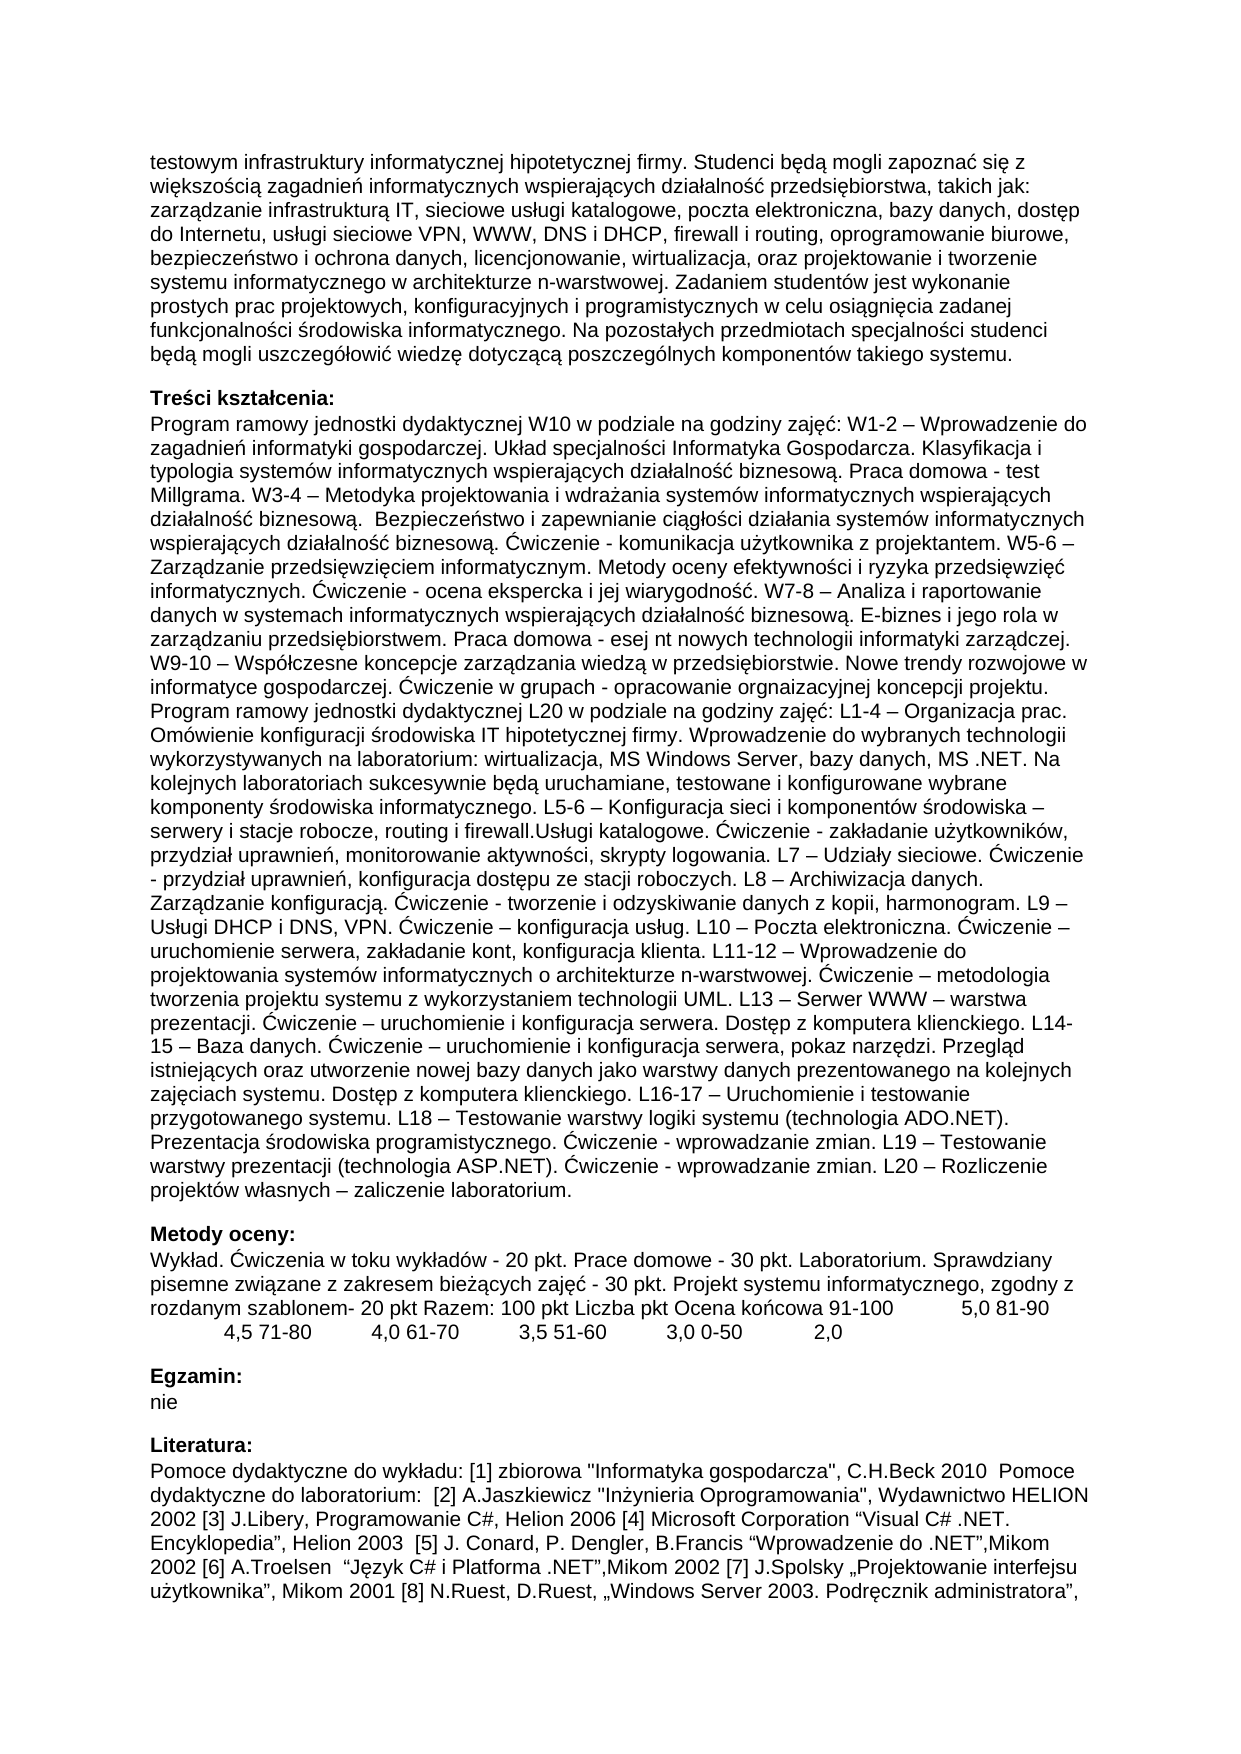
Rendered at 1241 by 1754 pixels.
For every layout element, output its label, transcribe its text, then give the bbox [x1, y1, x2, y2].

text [150, 1459, 1090, 1603]
text nie [150, 1389, 1090, 1413]
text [150, 150, 1090, 366]
text Egzamin: [150, 1363, 1090, 1387]
text Wykład. Ćwiczenia w toku wykładów - 20 pkt. Prace domowe - 30 pkt. Laboratorium. Sprawdziany pisemne związane z zakresem bieżących zajęć - 30 pkt. Projekt systemu informatycznego, zgodny z rozdanym szablonem- 20 pkt Razem: 100 pkt Liczba pkt Ocena końcowa 91-100 5,0 81-90 4,5 71-80 4,0 61-70 3,5 51-60 3,0 0-50 2,0 [150, 1248, 1090, 1344]
text Metody oceny: [150, 1222, 1090, 1246]
text Literatura: [150, 1433, 1090, 1457]
text Program ramowy jednostki dydaktycznej W10 w podziale na godziny zajęć: W1-2 – Wprowadzenie do zagadnień informatyki gospodarczej. Układ specjalności Informatyka Gospodarcza. Klasyfikacja i typologia systemów informatycznych wspierających działalność biznesową. Praca domowa - test Millgrama. W3-4 – Metodyka projektowania i wdrażania systemów informatycznych wspierających działalność biznesową. Bezpieczeństwo i zapewnianie ciągłości działania systemów informatycznych wspierających działalność biznesową. Ćwiczenie - komunikacja użytkownika z projektantem. W5-6 – Zarządzanie przedsięwzięciem informatycznym. Metody oceny efektywności i ryzyka przedsięwzięć informatycznych. Ćwiczenie - ocena ekspercka i jej wiarygodność. W7-8 – Analiza i raportowanie danych w systemach informatycznych wspierających działalność biznesową. E-biznes i jego rola w zarządzaniu przedsiębiorstwem. Praca domowa - esej nt nowych technologii informatyki zarządczej. W9-10 – Współczesne koncepcje zarządzania wiedzą w przedsiębiorstwie. Nowe trendy rozwojowe w informatyce gospodarczej. Ćwiczenie w grupach - opracowanie orgnaizacyjnej koncepcji projektu. Program ramowy jednostki dydaktycznej L20 w podziale na godziny zajęć: L1-4 – Organizacja prac. Omówienie konfiguracji środowiska IT hipotetycznej firmy. Wprowadzenie do wybranych technologii wykorzystywanych na laboratorium: wirtualizacja, MS Windows Server, bazy danych, MS .NET. Na kolejnych laboratoriach sukcesywnie będą uruchamiane, testowane i konfigurowane wybrane komponenty środowiska informatycznego. L5-6 – Konfiguracja sieci i komponentów środowiska – serwery i stacje robocze, routing i firewall.Usługi katalogowe. Ćwiczenie - zakładanie użytkowników, przydział uprawnień, monitorowanie aktywności, skrypty logowania. L7 – Udziały sieciowe. Ćwiczenie - przydział uprawnień, konfiguracja dostępu ze stacji roboczych. L8 – Archiwizacja danych. Zarządzanie konfiguracją. Ćwiczenie - tworzenie i odzyskiwanie danych z kopii, harmonogram. L9 – Usługi DHCP i DNS, VPN. Ćwiczenie – konfiguracja usług. L10 – Poczta elektroniczna. Ćwiczenie – uruchomienie serwera, zakładanie kont, konfiguracja klienta. L11-12 – Wprowadzenie do projektowania systemów informatycznych o architekturze n-warstwowej. Ćwiczenie – metodologia tworzenia projektu systemu z wykorzystaniem technologii UML. L13 – Serwer WWW – warstwa prezentacji. Ćwiczenie – uruchomienie i konfiguracja serwera. Dostęp z komputera klienckiego. L14-15 – Baza danych. Ćwiczenie – uruchomienie i konfiguracja serwera, pokaz narzędzi. Przegląd istniejących oraz utworzenie nowej bazy danych jako warstwy danych prezentowanego na kolejnych zajęciach systemu. Dostęp z komputera klienckiego. L16-17 – Uruchomienie i testowanie przygotowanego systemu. L18 – Testowanie warstwy logiki systemu (technologia ADO.NET). Prezentacja środowiska programistycznego. Ćwiczenie - wprowadzanie zmian. L19 – Testowanie warstwy prezentacji (technologia ASP.NET). Ćwiczenie - wprowadzanie zmian. L20 – Rozliczenie projektów własnych – zaliczenie laboratorium. [150, 411, 1090, 1202]
text Treści kształcenia: [150, 385, 1090, 409]
